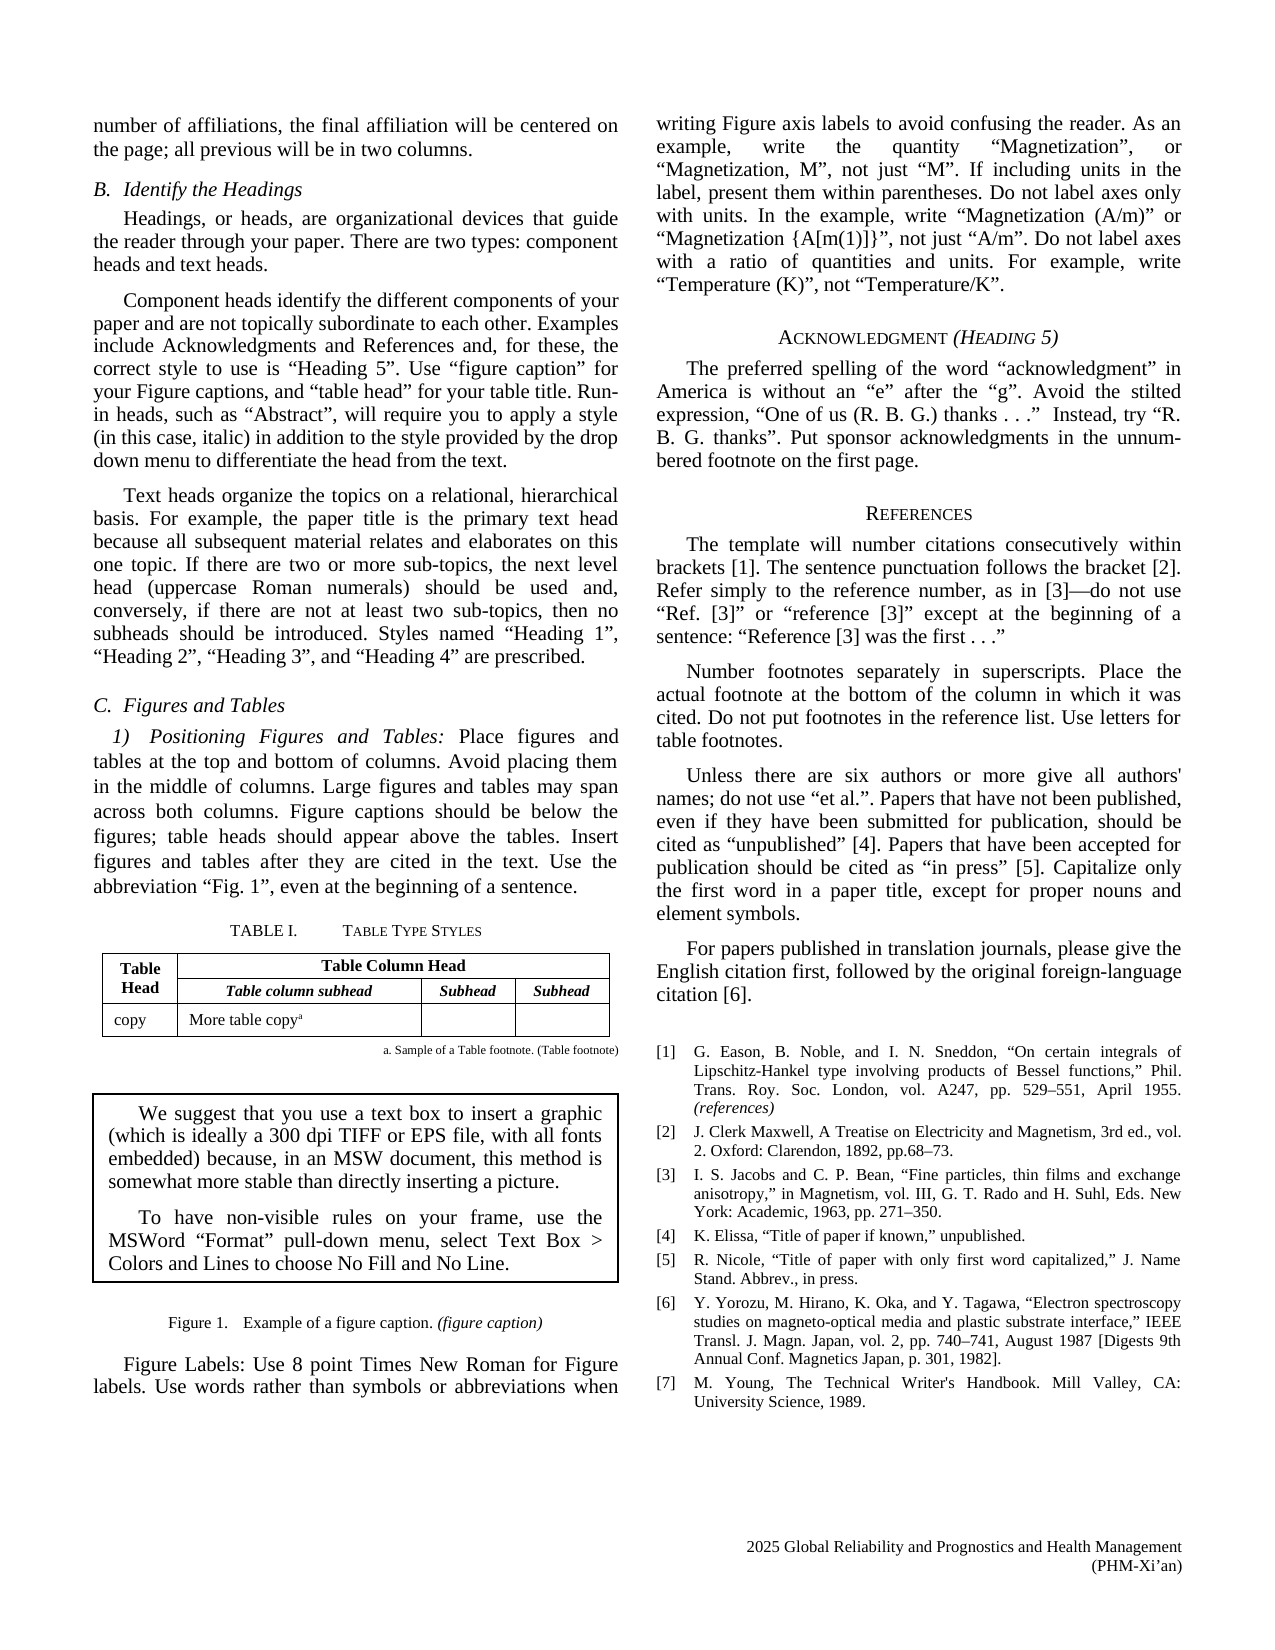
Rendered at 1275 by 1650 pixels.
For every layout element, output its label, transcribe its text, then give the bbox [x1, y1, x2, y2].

text Text heads organize the topics on a relational, hierarchical basis. For example, the paper title is the primary text head because all subsequent material relates and elaborates on this one topic. If there are two or more sub-topics, the next level head (uppercase Roman numerals) should be used and, conversely, if there are not at least two sub-topics, then no subheads should be introduced. Styles named “Heading 1”, “Heading 2”, “Heading 3”, and “Heading 4” are prescribed. [93, 484, 619, 668]
text Number footnotes separately in superscripts. Place the actual footnote at the bottom of the column in which it was cited. Do not put footnotes in the reference list. Use letters for table footnotes. [656, 660, 1182, 752]
text The template will number citations consecutively within brackets [1]. The sentence punctuation follows the bracket [2]. Refer simply to the reference number, as in [3]—do not use “Ref. [3]” or “reference [3]” except at the beginning of a sentence: “Reference [3] was the first . . .” [656, 533, 1182, 648]
subtitle Figures and Tables [93, 693, 619, 717]
text The preferred spelling of the word “acknowledgment” in America is without an “e” after the “g”. Avoid the stilted expression, “One of us (R. B. G.) thanks . . .” Instead, try “R. B. G. thanks”. Put sponsor acknowledgments in the unnum-bered footnote on the first page. [656, 357, 1182, 472]
table_cell Subhead [422, 979, 515, 1003]
text K. Elissa, “Title of paper if known,” unpublished. [656, 1227, 1182, 1246]
table_header Table Head [103, 954, 177, 1003]
text J. Clerk Maxwell, A Treatise on Electricity and Magnetism, 3rd ed., vol. 2. Oxford: Clarendon, 1892, pp.68–73. [656, 1123, 1182, 1160]
subtitle Acknowledgment (Heading 5) [656, 325, 1182, 349]
subtitle Identify the Headings [93, 177, 619, 201]
text Headings, or heads, are organizational devices that guide the reader through your paper. There are two types: component heads and text heads. [93, 208, 619, 276]
table_header Table Column Head [178, 954, 609, 978]
text Unless there are six authors or more give all authors' names; do not use “et al.”. Papers that have not been published, even if they have been submitted for publication, should be cited as “unpublished” [4]. Papers that have been accepted for publication should be cited as “in press” [5]. Capitalize only the first word in a paper title, except for proper nouns and element symbols. [656, 764, 1182, 925]
text Example of a figure caption. (figure caption) [93, 1283, 619, 1332]
text I. S. Jacobs and C. P. Bean, “Fine particles, thin films and exchange anisotropy,” in Magnetism, vol. III, G. T. Rado and H. Suhl, Eds. New York: Academic, 1963, pp. 271–350. [656, 1165, 1182, 1222]
text Figure Labels: Use 8 point Times New Roman for Figure labels. Use words rather than symbols or abbreviations when writing Figure axis labels to avoid confusing the reader. As an example, write the quantity “Magnetization”, or “Magnetization, M”, not just “M”. If including units in the label, present them within parentheses. Do not label axes only with units. In the example, write “Magnetization (A/m)” or “Magnetization {A[m(1)]}”, not just “A/m”. Do not label axes with a ratio of quantities and units. For example, write “Temperature (K)”, not “Temperature/K”. [656, 112, 1182, 296]
table_cell [422, 1004, 515, 1036]
table_cell [516, 1004, 609, 1036]
table_cell Subhead [516, 979, 609, 1003]
text Component heads identify the different components of your paper and are not topically subordinate to each other. Examples include Acknowledgments and References and, for these, the correct style to use is “Heading 5”. Use “figure caption” for your Figure captions, and “table head” for your table title. Run-in heads, such as “Abstract”, will require you to apply a style (in this case, italic) in addition to the style provided by the drop down menu to differentiate the head from the text. [93, 289, 619, 472]
text M. Young, The Technical Writer's Handbook. Mill Valley, CA: University Science, 1989. [656, 1374, 1182, 1411]
text Table Type Styles [93, 923, 619, 940]
subtitle References [656, 501, 1182, 525]
text For papers published in translation journals, please give the English citation first, followed by the original foreign-language citation [6]. [656, 937, 1182, 1006]
subtitle Positioning Figures and Tables: Place figures and tables at the top and bottom of columns. Avoid placing them in the middle of columns. Large figures and tables may span across both columns. Figure captions should be below the figures; table heads should appear above the tables. Insert figures and tables after they are cited in the text. Use the abbreviation “Fig. 1”, even at the beginning of a sentence. [93, 723, 619, 898]
text R. Nicole, “Title of paper with only first word capitalized,” J. Name Stand. Abbrev., in press. [656, 1251, 1182, 1288]
text a. Sample of a Table footnote. (Table footnote) [93, 1043, 619, 1057]
text G. Eason, B. Noble, and I. N. Sneddon, “On certain integrals of Lipschitz-Hankel type involving products of Bessel functions,” Phil. Trans. Roy. Soc. London, vol. A247, pp. 529–551, April 1955. (references) [656, 1042, 1182, 1117]
table_cell Table column subhead [178, 979, 421, 1003]
text Y. Yorozu, M. Hirano, K. Oka, and Y. Tagawa, “Electron spectroscopy studies on magneto-optical media and plastic substrate interface,” IEEE Transl. J. Magn. Japan, vol. 2, pp. 740–741, August 1987 [Digests 9th Annual Conf. Magnetics Japan, p. 301, 1982]. [656, 1293, 1182, 1368]
table_cell copy [103, 1004, 177, 1036]
table_cell More table copya [178, 1004, 421, 1036]
